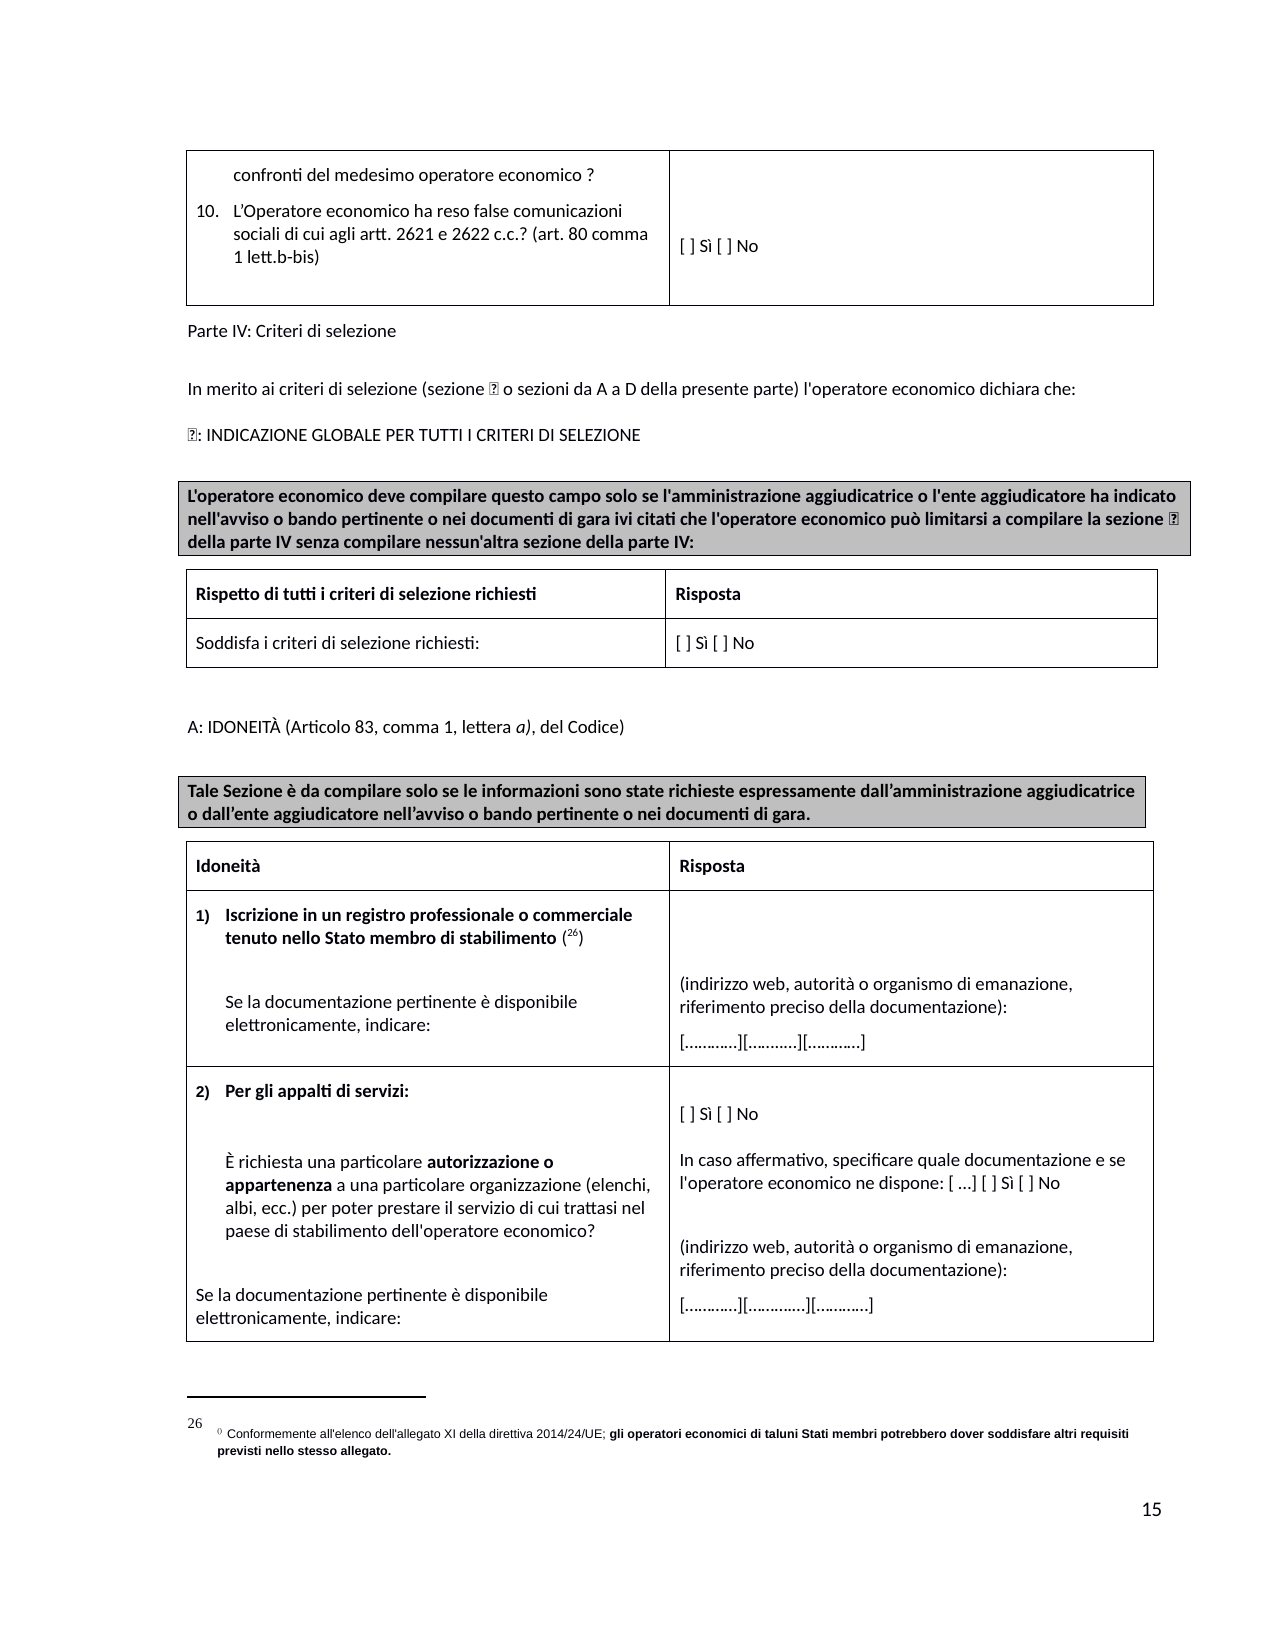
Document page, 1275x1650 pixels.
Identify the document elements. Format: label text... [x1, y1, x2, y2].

text Tale Sezione è da compilare solo se le informazioni sono state richieste espressamente dall’amministrazione aggiudicatrice o dall’ente aggiudicatore nell’avviso o bando pertinente o nei documenti di gara. [179, 777, 1145, 827]
table_cell Soddisfa i criteri di selezione richiesti: [187, 619, 665, 667]
table_cell [ ] Sì [ ] No In caso affermativo, specificare quale documentazione e se l'operatore economico ne dispone: [ …] [ ] Sì [ ] No (indirizzo web, autorità o organismo di emanazione, riferimento preciso della documentazione): […………][……….…][…………] [670, 1067, 1153, 1341]
text L'operatore economico deve compilare questo campo solo se l'amministrazione aggiudicatrice o l'ente aggiudicatore ha indicato nell'avviso o bando pertinente o nei documenti di gara ivi citati che l'operatore economico può limitarsi a compilare la sezione  della parte IV senza compilare nessun'altra sezione della parte IV: [179, 482, 1190, 555]
title A: Idoneità (Articolo 83, comma 1, lettera a), del Codice) [187, 716, 1137, 738]
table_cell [670, 151, 1153, 305]
title : Indicazione globale per tutti i criteri di selezione [187, 423, 1137, 446]
table_header Idoneità [187, 842, 669, 889]
table_header Risposta [666, 570, 1157, 618]
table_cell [187, 151, 669, 305]
table_header Rispetto di tutti i criteri di selezione richiesti [187, 570, 665, 618]
table_cell [ ] Sì [ ] No [666, 619, 1157, 667]
table_header Risposta [670, 842, 1153, 889]
table_cell Iscrizione in un registro professionale o commerciale tenuto nello Stato membro di stabilimento () Se la documentazione pertinente è disponibile elettronicamente, indicare: [187, 891, 669, 1066]
text In merito ai criteri di selezione (sezione  o sezioni da A a D della presente parte) l'operatore economico dichiara che: [187, 377, 1137, 400]
table_cell Per gli appalti di servizi: È richiesta una particolare autorizzazione o appartenenza a una particolare organizzazione (elenchi, albi, ecc.) per poter prestare il servizio di cui trattasi nel paese di stabilimento dell'operatore economico? Se la documentazione pertinente è disponibile elettronicamente, indicare: [187, 1067, 669, 1341]
table_cell (indirizzo web, autorità o organismo di emanazione, riferimento preciso della documentazione): […………][……..…][…………] [670, 891, 1153, 1066]
text Parte IV: Criteri di selezione [187, 319, 1137, 342]
